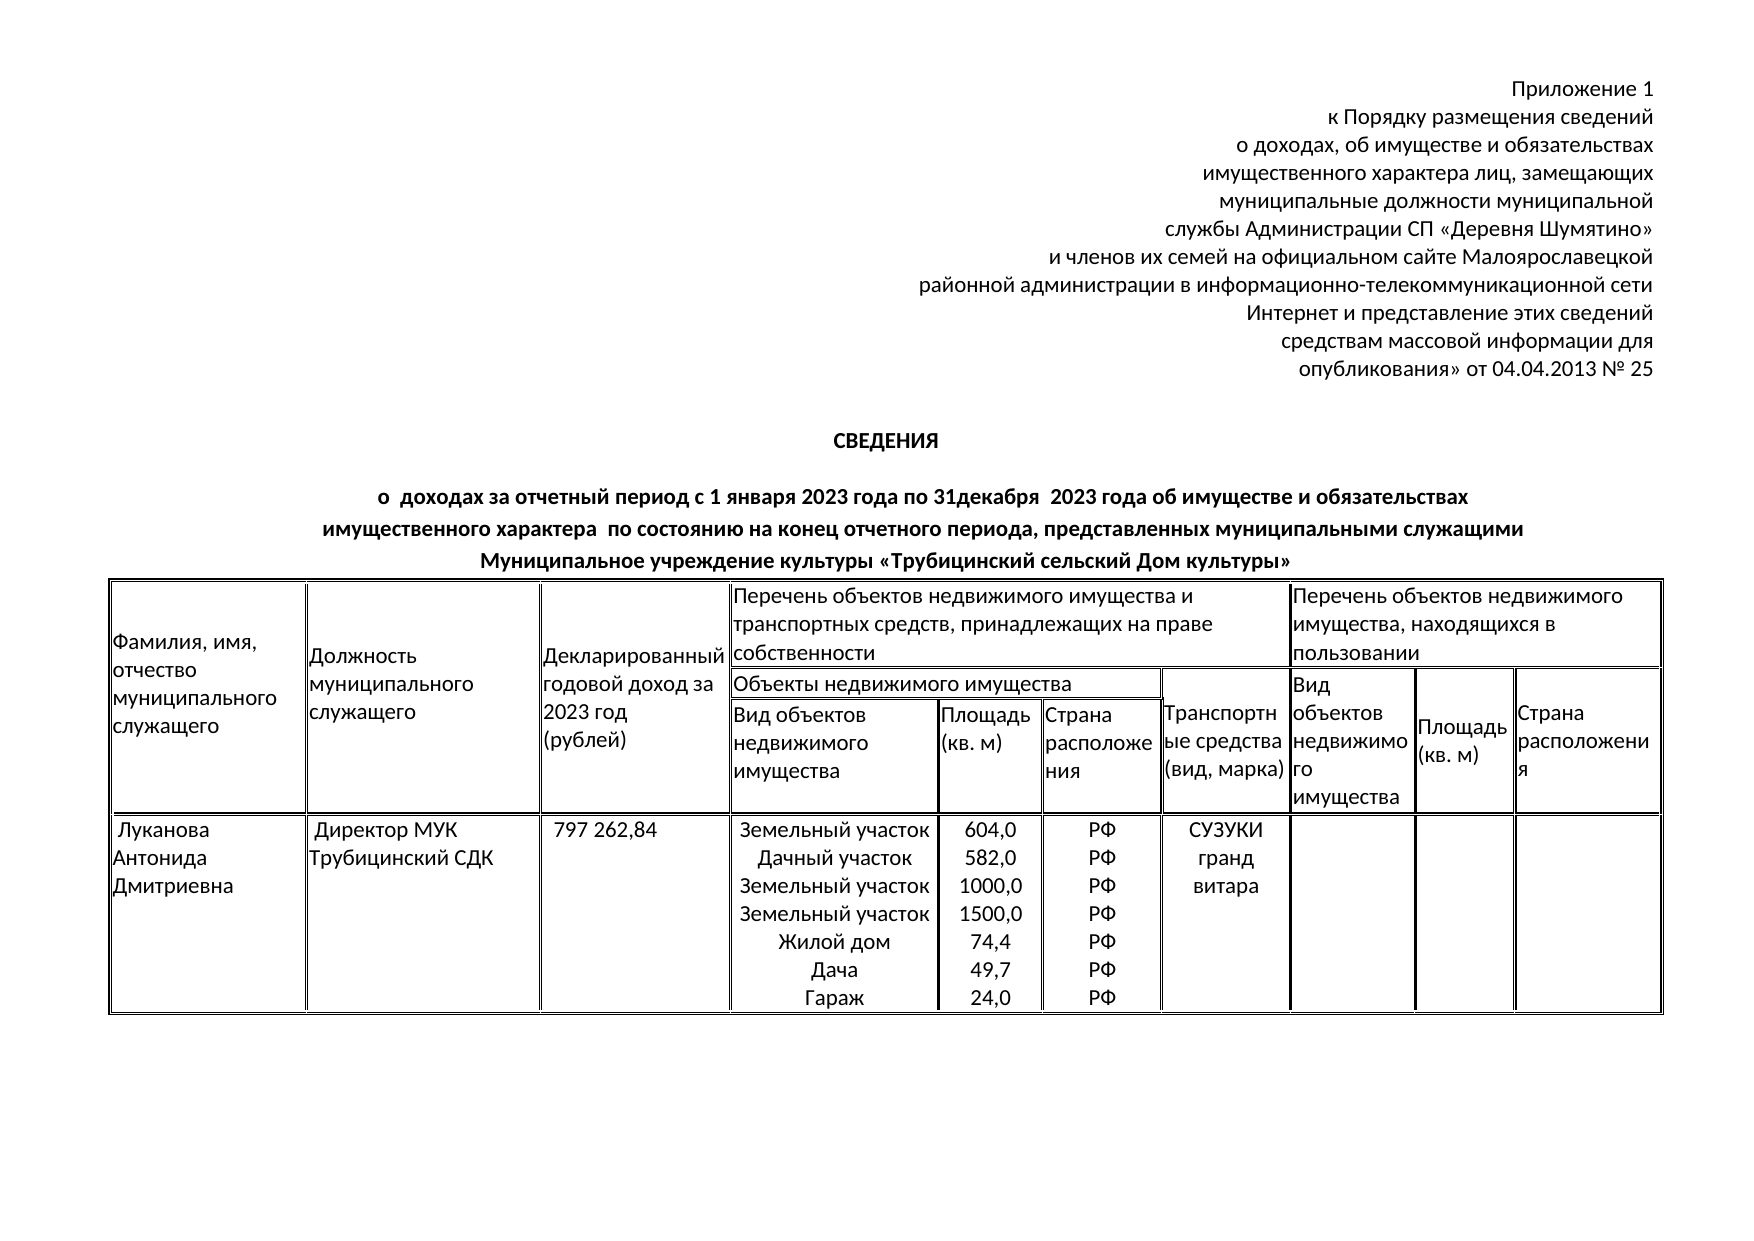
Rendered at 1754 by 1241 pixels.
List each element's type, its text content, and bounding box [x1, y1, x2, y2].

text районной администрации в информационно-телекоммуникационной сети [118, 270, 1654, 298]
table_cell РФ РФ РФ РФ РФ РФ РФ [1043, 816, 1162, 1012]
table_header Декларированный годовой доход за 2023 год (рублей) [541, 582, 731, 812]
text имущественного характера по состоянию на конец отчетного периода, представленных муниципальными служащими [118, 514, 1654, 542]
table_cell Вид объектов недвижимого имущества [1292, 669, 1414, 812]
table_header Фамилия, имя, отчество муниципального служащего [112, 582, 307, 812]
table_cell СУЗУКИ гранд витара [1162, 816, 1290, 1012]
text Муниципальное учреждение культуры «Трубицинский сельский Дом культуры» [118, 546, 1654, 574]
table_cell 604,0 582,0 1000,0 1500,0 74,4 49,7 24,0 [938, 816, 1043, 1012]
table_cell [1415, 812, 1515, 1012]
text о доходах за отчетный период с 1 января 2023 года по 31декабря 2023 года об имуществе и обязательствах [118, 482, 1654, 510]
table_cell [1515, 812, 1661, 1012]
text и членов их семей на официальном сайте Малоярославецкой [118, 242, 1654, 270]
table_cell Вид объектов недвижимого имущества [732, 700, 937, 812]
text опубликования» от 04.04.2013 № 25 [118, 354, 1654, 382]
table_cell Площадь (кв. м) [1417, 669, 1513, 812]
text средствам массовой информации для [118, 326, 1654, 354]
text муниципальные должности муниципальной [118, 186, 1654, 214]
table_header Перечень объектов недвижимого имущества и транспортных средств, принадлежащих на праве собственности [731, 582, 1290, 666]
text Приложение 1 [118, 74, 1654, 102]
text Интернет и представление этих сведений [118, 298, 1654, 326]
text к Порядку размещения сведений [118, 102, 1654, 130]
text имущественного характера лиц, замещающих [118, 158, 1654, 186]
table_cell 797 262,84 [541, 816, 731, 1012]
table_cell Страна расположения [1515, 666, 1662, 812]
text о доходах, об имуществе и обязательствах [118, 130, 1654, 158]
table_cell Луканова Антонида Дмитриевна [112, 812, 307, 1012]
table_cell Транспортные средства (вид, марка) [1163, 669, 1289, 812]
table_cell Директор МУК Трубицинский СДК [307, 816, 541, 1012]
table_cell Объекты недвижимого имущества [732, 669, 1160, 697]
table_header Перечень объектов недвижимого имущества, находящихся в пользовании [1290, 582, 1660, 666]
table_cell Страна расположения [1044, 700, 1160, 812]
table_cell Земельный участок Дачный участок Земельный участок Земельный участок Жилой дом Дача Гараж [731, 816, 938, 1012]
table_cell Площадь (кв. м) [940, 700, 1041, 812]
text СВЕДЕНИЯ [118, 426, 1654, 454]
table_header Должность муниципального служащего [307, 582, 541, 812]
table_cell [1290, 816, 1415, 1012]
text службы Администрации СП «Деревня Шумятино» [118, 214, 1654, 242]
